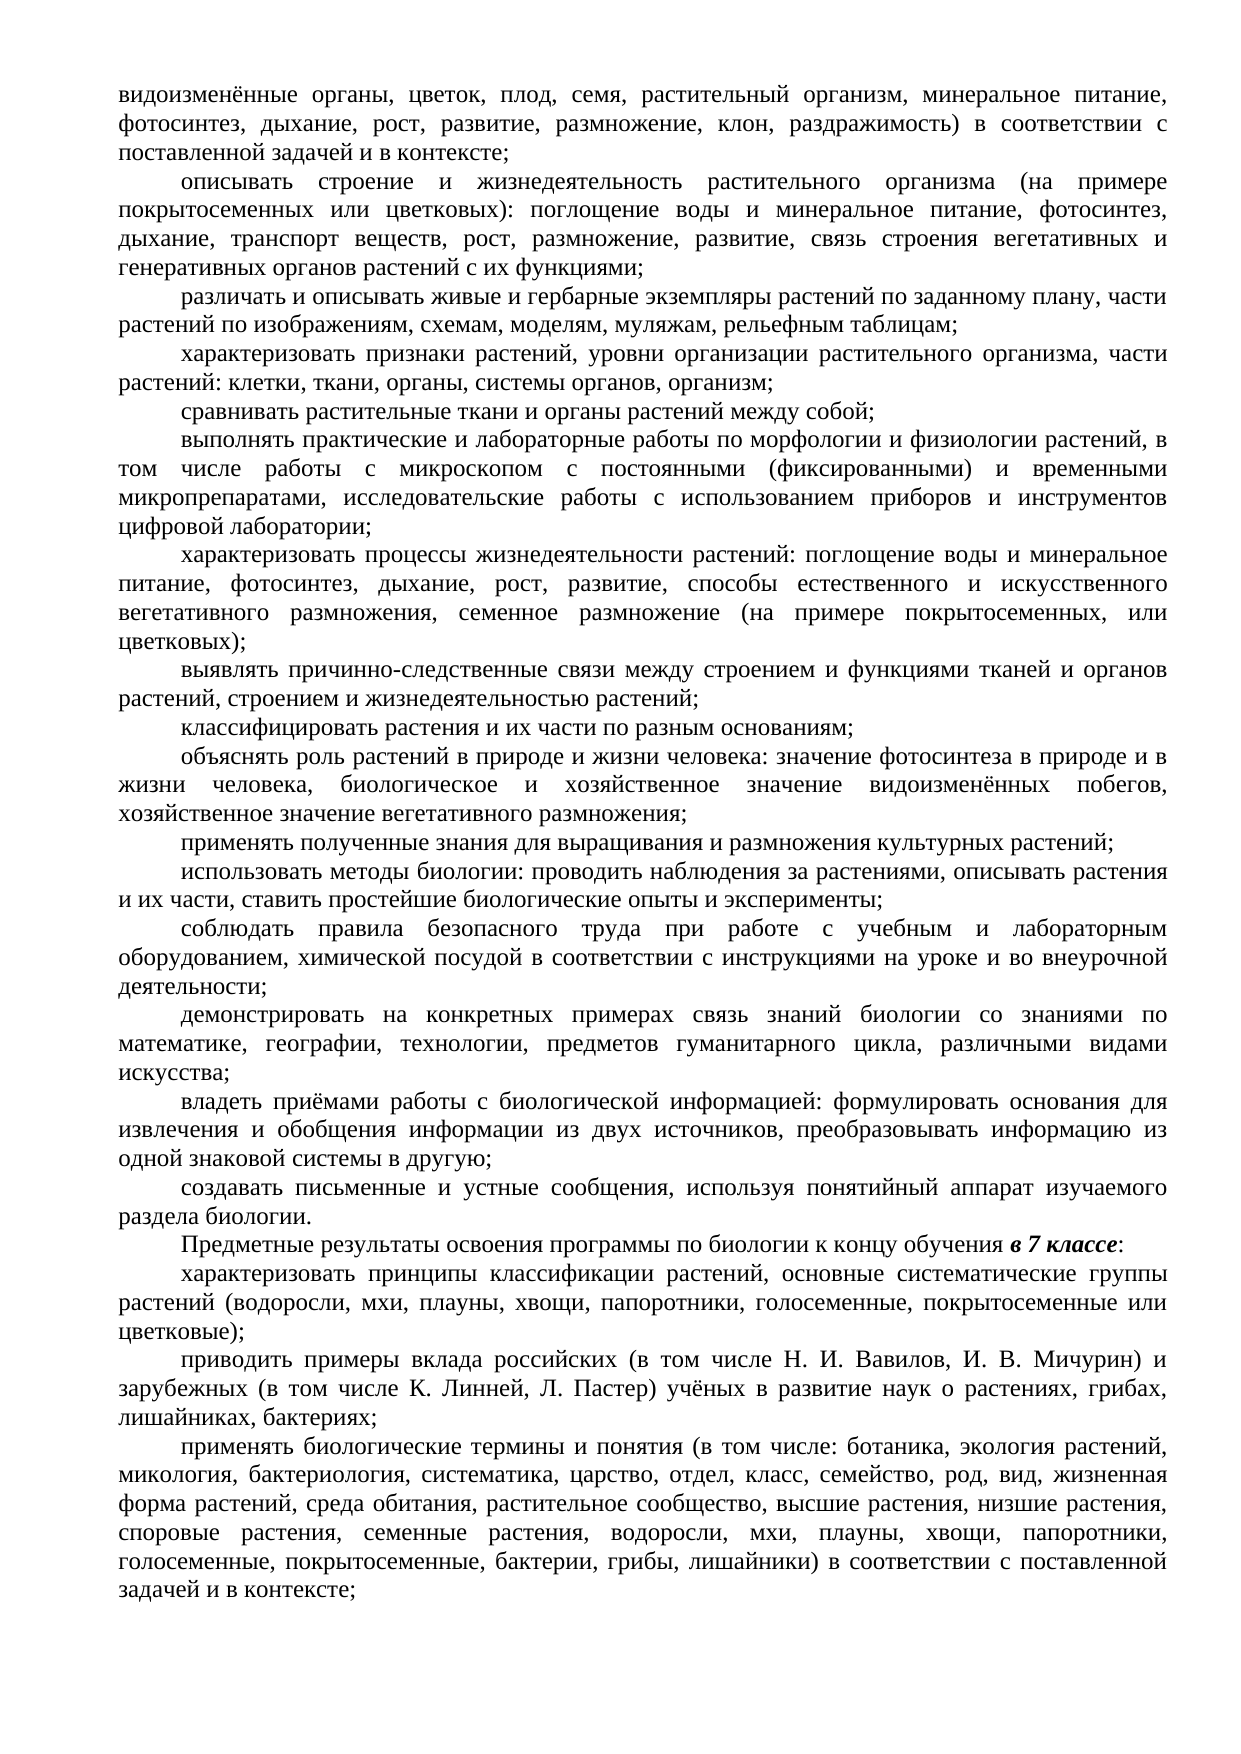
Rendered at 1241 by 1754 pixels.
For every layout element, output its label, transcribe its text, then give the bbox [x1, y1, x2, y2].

text применять биологические термины и понятия (в том числе: ботаника, экология растений, микология, бактериология, систематика, царство, отдел, класс, семейство, род, вид, жизненная форма растений, среда обитания, растительное сообщество, высшие растения, низшие растения, споровые растения, семенные растения, водоросли, мхи, плауны, хвощи, папоротники, голосеменные, покрытосеменные, бактерии, грибы, лишайники) в соответствии с поставленной задачей и в контексте; [118, 1431, 1168, 1603]
text владеть приёмами работы с биологической информацией: формулировать основания для извлечения и обобщения информации из двух источников, преобразовывать информацию из одной знаковой системы в другую; [118, 1086, 1168, 1172]
text использовать методы биологии: проводить наблюдения за растениями, описывать растения и их части, ставить простейшие биологические опыты и эксперименты; [118, 856, 1168, 913]
text Предметные результаты освоения программы по биологии к концу обучения в 7 классе: [118, 1229, 1168, 1258]
text объяснять роль растений в природе и жизни человека: значение фотосинтеза в природе и в жизни человека, биологическое и хозяйственное значение видоизменённых побегов, хозяйственное значение вегетативного размножения; [118, 741, 1168, 827]
text соблюдать правила безопасного труда при работе с учебным и лабораторным оборудованием, химической посудой в соответствии с инструкциями на уроке и во внеурочной деятельности; [118, 913, 1168, 999]
text приводить примеры вклада российских (в том числе Н. И. Вавилов, И. В. Мичурин) и зарубежных (в том числе К. Линней, Л. Пастер) учёных в развитие наук о растениях, грибах, лишайниках, бактериях; [118, 1344, 1168, 1431]
text описывать строение и жизнедеятельность растительного организма (на примере покрытосеменных или цветковых): поглощение воды и минеральное питание, фотосинтез, дыхание, транспорт веществ, рост, размножение, развитие, связь строения вегетативных и генеративных органов растений с их функциями; [118, 166, 1168, 281]
text применять полученные знания для выращивания и размножения культурных растений; [118, 827, 1168, 856]
text демонстрировать на конкретных примерах связь знаний биологии со знаниями по математике, географии, технологии, предметов гуманитарного цикла, различными видами искусства; [118, 999, 1168, 1086]
text классифицировать растения и их части по разным основаниям; [118, 712, 1168, 741]
text выполнять практические и лабораторные работы по морфологии и физиологии растений, в том числе работы с микроскопом с постоянными (фиксированными) и временными микропрепаратами, исследовательские работы с использованием приборов и инструментов цифровой лаборатории; [118, 424, 1168, 539]
text сравнивать растительные ткани и органы растений между собой; [118, 396, 1168, 424]
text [118, 79, 1168, 166]
text выявлять причинно-следственные связи между строением и функциями тканей и органов растений, строением и жизнедеятельностью растений; [118, 654, 1168, 712]
text характеризовать процессы жизнедеятельности растений: поглощение воды и минеральное питание, фотосинтез, дыхание, рост, развитие, способы естественного и искусственного вегетативного размножения, семенное размножение (на примере покрытосеменных, или цветковых); [118, 539, 1168, 654]
text создавать письменные и устные сообщения, используя понятийный аппарат изучаемого раздела биологии. [118, 1172, 1168, 1229]
text различать и описывать живые и гербарные экземпляры растений по заданному плану, части растений по изображениям, схемам, моделям, муляжам, рельефным таблицам; [118, 281, 1168, 338]
text характеризовать принципы классификации растений, основные систематические группы растений (водоросли, мхи, плауны, хвощи, папоротники, голосеменные, покрытосеменные или цветковые); [118, 1258, 1168, 1344]
text характеризовать признаки растений, уровни организации растительного организма, части растений: клетки, ткани, органы, системы органов, организм; [118, 338, 1168, 396]
